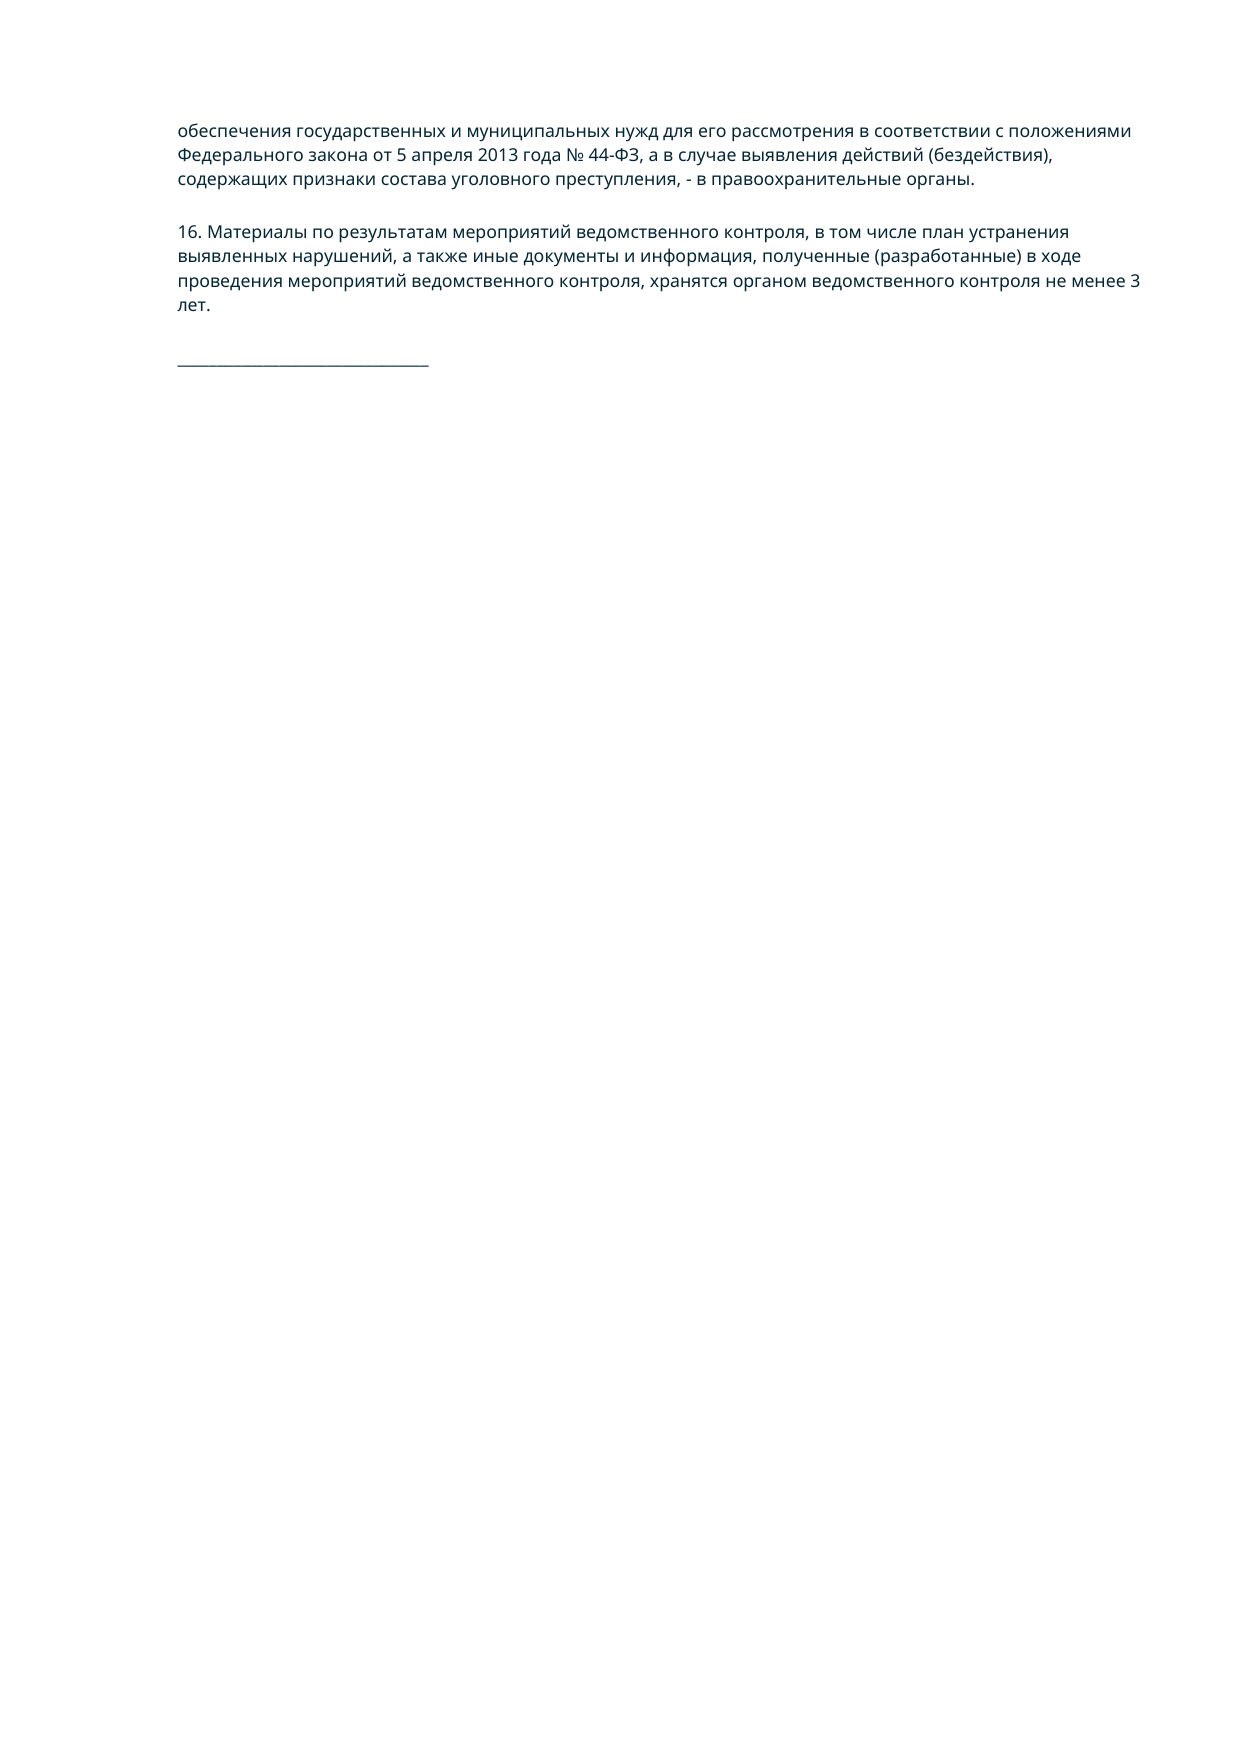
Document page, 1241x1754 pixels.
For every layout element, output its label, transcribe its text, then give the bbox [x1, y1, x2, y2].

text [177, 118, 1152, 191]
text 16. Материалы по результатам мероприятий ведомственного контроля, в том числе план устранения выявленных нарушений, а также иные документы и информация, полученные (разработанные) в ходе проведения мероприятий ведомственного контроля, хранятся органом ведомственного контроля не менее 3 лет. [177, 220, 1152, 316]
text ________________________________ [177, 346, 1152, 370]
